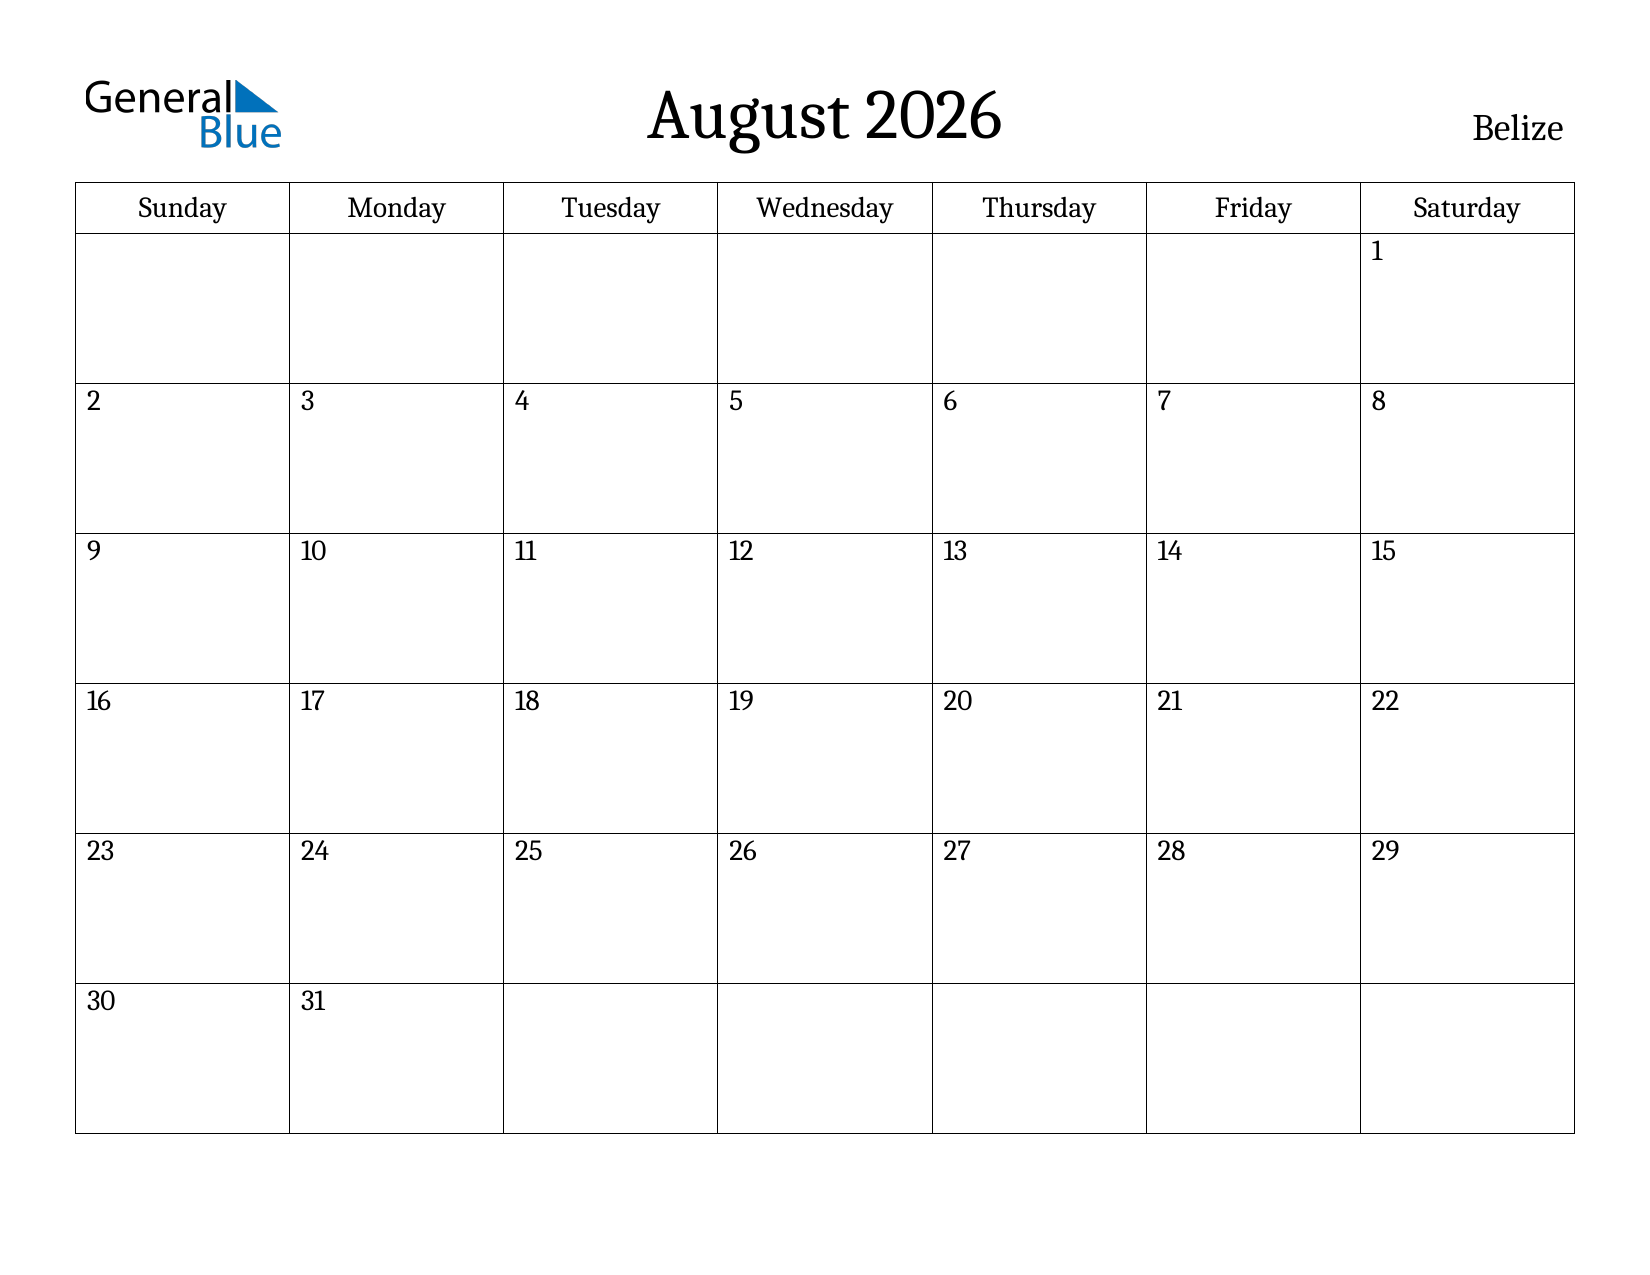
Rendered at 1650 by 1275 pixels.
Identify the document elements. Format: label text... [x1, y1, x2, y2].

table_header August 2026 [504, 75, 1146, 182]
table_cell 30 [76, 984, 289, 1017]
table_cell [1361, 567, 1574, 683]
table_cell Sunday [76, 183, 289, 233]
table_cell [504, 984, 717, 1017]
table_cell [933, 417, 1146, 533]
table_cell [1361, 417, 1574, 533]
table_cell 18 [504, 684, 717, 717]
table_cell [504, 1018, 717, 1133]
table_cell 19 [718, 684, 932, 717]
table_cell [718, 717, 932, 833]
table_cell [504, 717, 717, 833]
table_cell 23 [76, 834, 289, 867]
table_cell [76, 234, 289, 267]
table_cell [1147, 267, 1360, 383]
table_cell 6 [933, 384, 1146, 417]
table_cell [1147, 984, 1360, 1017]
table_cell 16 [76, 684, 289, 717]
table_cell [1361, 1018, 1574, 1133]
table_cell [933, 267, 1146, 383]
table_cell Friday [1147, 183, 1360, 233]
table_cell [718, 868, 932, 983]
table_cell [1147, 1018, 1360, 1133]
table_cell 4 [504, 384, 717, 417]
table_cell [76, 567, 289, 683]
table_cell 25 [504, 834, 717, 867]
table_cell [76, 717, 289, 833]
table_cell [933, 567, 1146, 683]
table_cell 28 [1147, 834, 1360, 867]
table_cell [76, 868, 289, 983]
table_header [76, 75, 503, 182]
table_cell [933, 868, 1146, 983]
table_cell [718, 417, 932, 533]
table_cell [933, 984, 1146, 1017]
table_cell [1361, 717, 1574, 833]
table_cell 21 [1147, 684, 1360, 717]
table_cell 27 [933, 834, 1146, 867]
table_cell [290, 1018, 503, 1133]
table_cell [1361, 868, 1574, 983]
picture [86, 80, 281, 148]
table_cell [718, 234, 932, 267]
table_cell 29 [1361, 834, 1574, 867]
table_cell [1147, 717, 1360, 833]
table_cell [504, 417, 717, 533]
table_cell [718, 567, 932, 683]
table_cell [504, 267, 717, 383]
table_cell [933, 717, 1146, 833]
table_cell 2 [76, 384, 289, 417]
table_cell 17 [290, 684, 503, 717]
table_cell [290, 868, 503, 983]
table_cell 24 [290, 834, 503, 867]
table_cell Monday [290, 183, 503, 233]
table_cell 11 [504, 534, 717, 567]
table_cell [1361, 267, 1574, 383]
table_cell Saturday [1361, 183, 1574, 233]
table_cell 8 [1361, 384, 1574, 417]
table_cell 15 [1361, 534, 1574, 567]
table_cell Wednesday [718, 183, 932, 233]
table_cell [76, 267, 289, 383]
table_cell [718, 984, 932, 1017]
table_cell [718, 267, 932, 383]
table_cell 9 [76, 534, 289, 567]
table_cell [290, 267, 503, 383]
table_cell 20 [933, 684, 1146, 717]
table_cell [76, 1018, 289, 1133]
table_cell [1361, 984, 1574, 1017]
table_cell [1147, 868, 1360, 983]
table_cell Tuesday [504, 183, 717, 233]
table_cell [718, 1018, 932, 1133]
table_cell 7 [1147, 384, 1360, 417]
table_cell [1147, 567, 1360, 683]
table_cell [504, 567, 717, 683]
table_cell [933, 1018, 1146, 1133]
table_cell 1 [1361, 234, 1574, 267]
table_cell 22 [1361, 684, 1574, 717]
table_cell [290, 717, 503, 833]
table_cell 5 [718, 384, 932, 417]
table_cell [290, 234, 503, 267]
table_cell [504, 234, 717, 267]
table_cell 14 [1147, 534, 1360, 567]
table_cell 3 [290, 384, 503, 417]
table_cell [933, 234, 1146, 267]
table_cell [504, 868, 717, 983]
table_cell 31 [290, 984, 503, 1017]
table_cell [290, 417, 503, 533]
table_cell 26 [718, 834, 932, 867]
table_cell [290, 567, 503, 683]
table_cell Thursday [933, 183, 1146, 233]
table_cell 13 [933, 534, 1146, 567]
table_cell [76, 417, 289, 533]
table_cell 10 [290, 534, 503, 567]
table_header Belize [1146, 75, 1574, 182]
table_cell [1147, 417, 1360, 533]
table_cell [1147, 234, 1360, 267]
table_cell 12 [718, 534, 932, 567]
